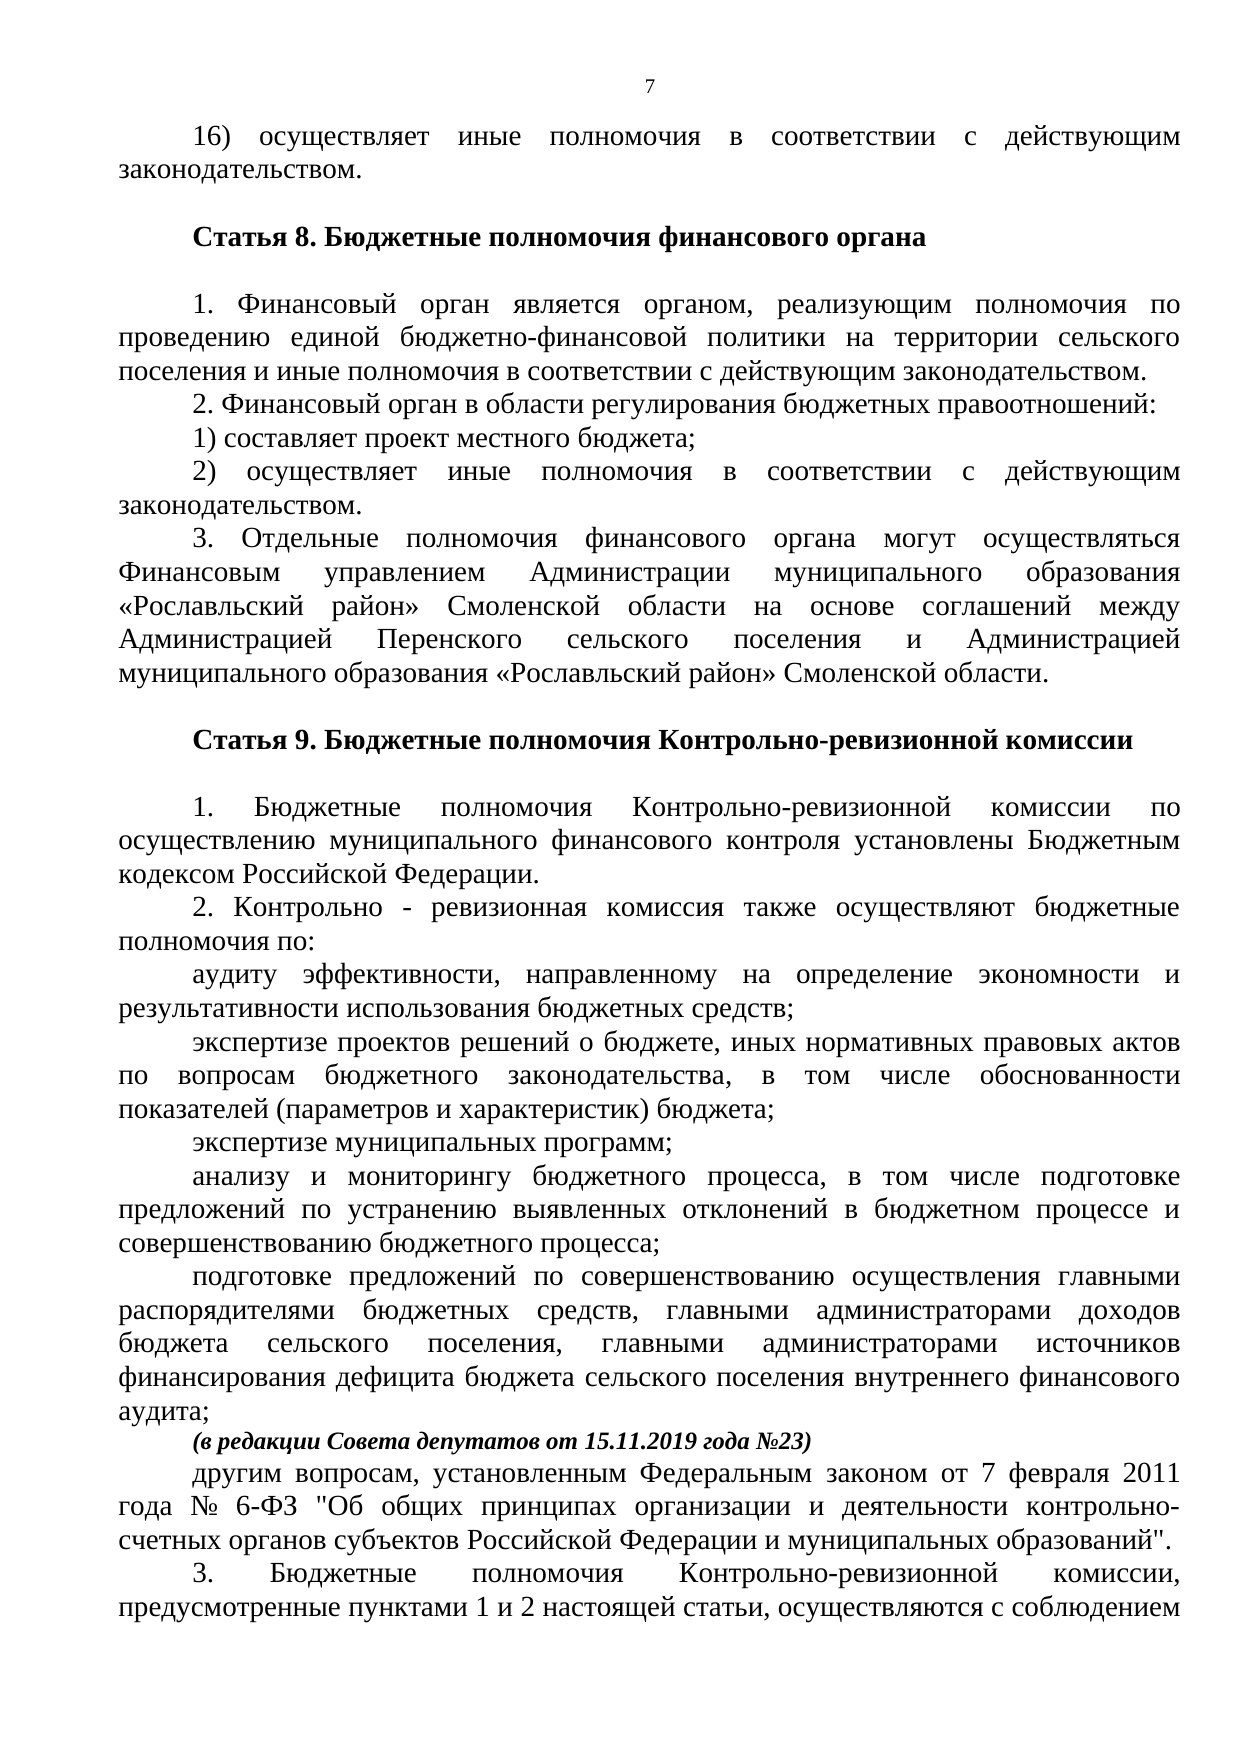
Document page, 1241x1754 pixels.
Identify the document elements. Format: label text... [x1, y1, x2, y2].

text подготовке предложений по совершенствованию осуществления главными распорядителями бюджетных средств, главными администраторами доходов бюджета сельского поселения, главными администраторами источников финансирования дефицита бюджета сельского поселения внутреннего финансового аудита; [118, 1258, 1181, 1426]
text Статья 9. Бюджетные полномочия Контрольно-ревизионной комиссии [118, 722, 1181, 755]
text 2. Финансовый орган в области регулирования бюджетных правоотношений: [118, 386, 1181, 420]
text экспертизе проектов решений о бюджете, иных нормативных правовых актов по вопросам бюджетного законодательства, в том числе обоснованности показателей (параметров и характеристик) бюджета; [118, 1024, 1181, 1124]
text 2) осуществляет иные полномочия в соответствии с действующим законодательством. [118, 453, 1181, 521]
text 1. Финансовый орган является органом, реализующим полномочия по проведению единой бюджетно-финансовой политики на территории сельского поселения и иные полномочия в соответствии с действующим законодательством. [118, 286, 1181, 386]
text 1) составляет проект местного бюджета; [118, 420, 1181, 453]
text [118, 1556, 1181, 1623]
text другим вопросам, установленным Федеральным законом от 7 февраля 2011 года № 6-ФЗ "Об общих принципах организации и деятельности контрольно-счетных органов субъектов Российской Федерации и муниципальных образований". [118, 1455, 1181, 1556]
text анализу и мониторингу бюджетного процесса, в том числе подготовке предложений по устранению выявленных отклонений в бюджетном процессе и совершенствованию бюджетного процесса; [118, 1158, 1181, 1258]
text 16) осуществляет иные полномочия в соответствии с действующим законодательством. [118, 118, 1181, 185]
text экспертизе муниципальных программ; [118, 1124, 1181, 1158]
text 1. Бюджетные полномочия Контрольно-ревизионной комиссии по осуществлению муниципального финансового контроля установлены Бюджетным кодексом Российской Федерации. [118, 789, 1181, 889]
text Статья 8. Бюджетные полномочия финансового органа [118, 219, 1181, 252]
text 2. Контрольно - ревизионная комиссия также осуществляют бюджетные полномочия по: [118, 889, 1181, 957]
text аудиту эффективности, направленному на определение экономности и результативности использования бюджетных средств; [118, 957, 1181, 1024]
text (в редакции Совета депутатов от 15.11.2019 года №23) [118, 1426, 1181, 1455]
text 3. Отдельные полномочия финансового органа могут осуществляться Финансовым управлением Администрации муниципального образования «Рославльский район» Смоленской области на основе соглашений между Администрацией Перенского сельского поселения и Администрацией муниципального образования «Рославльский район» Смоленской области. [118, 521, 1181, 688]
